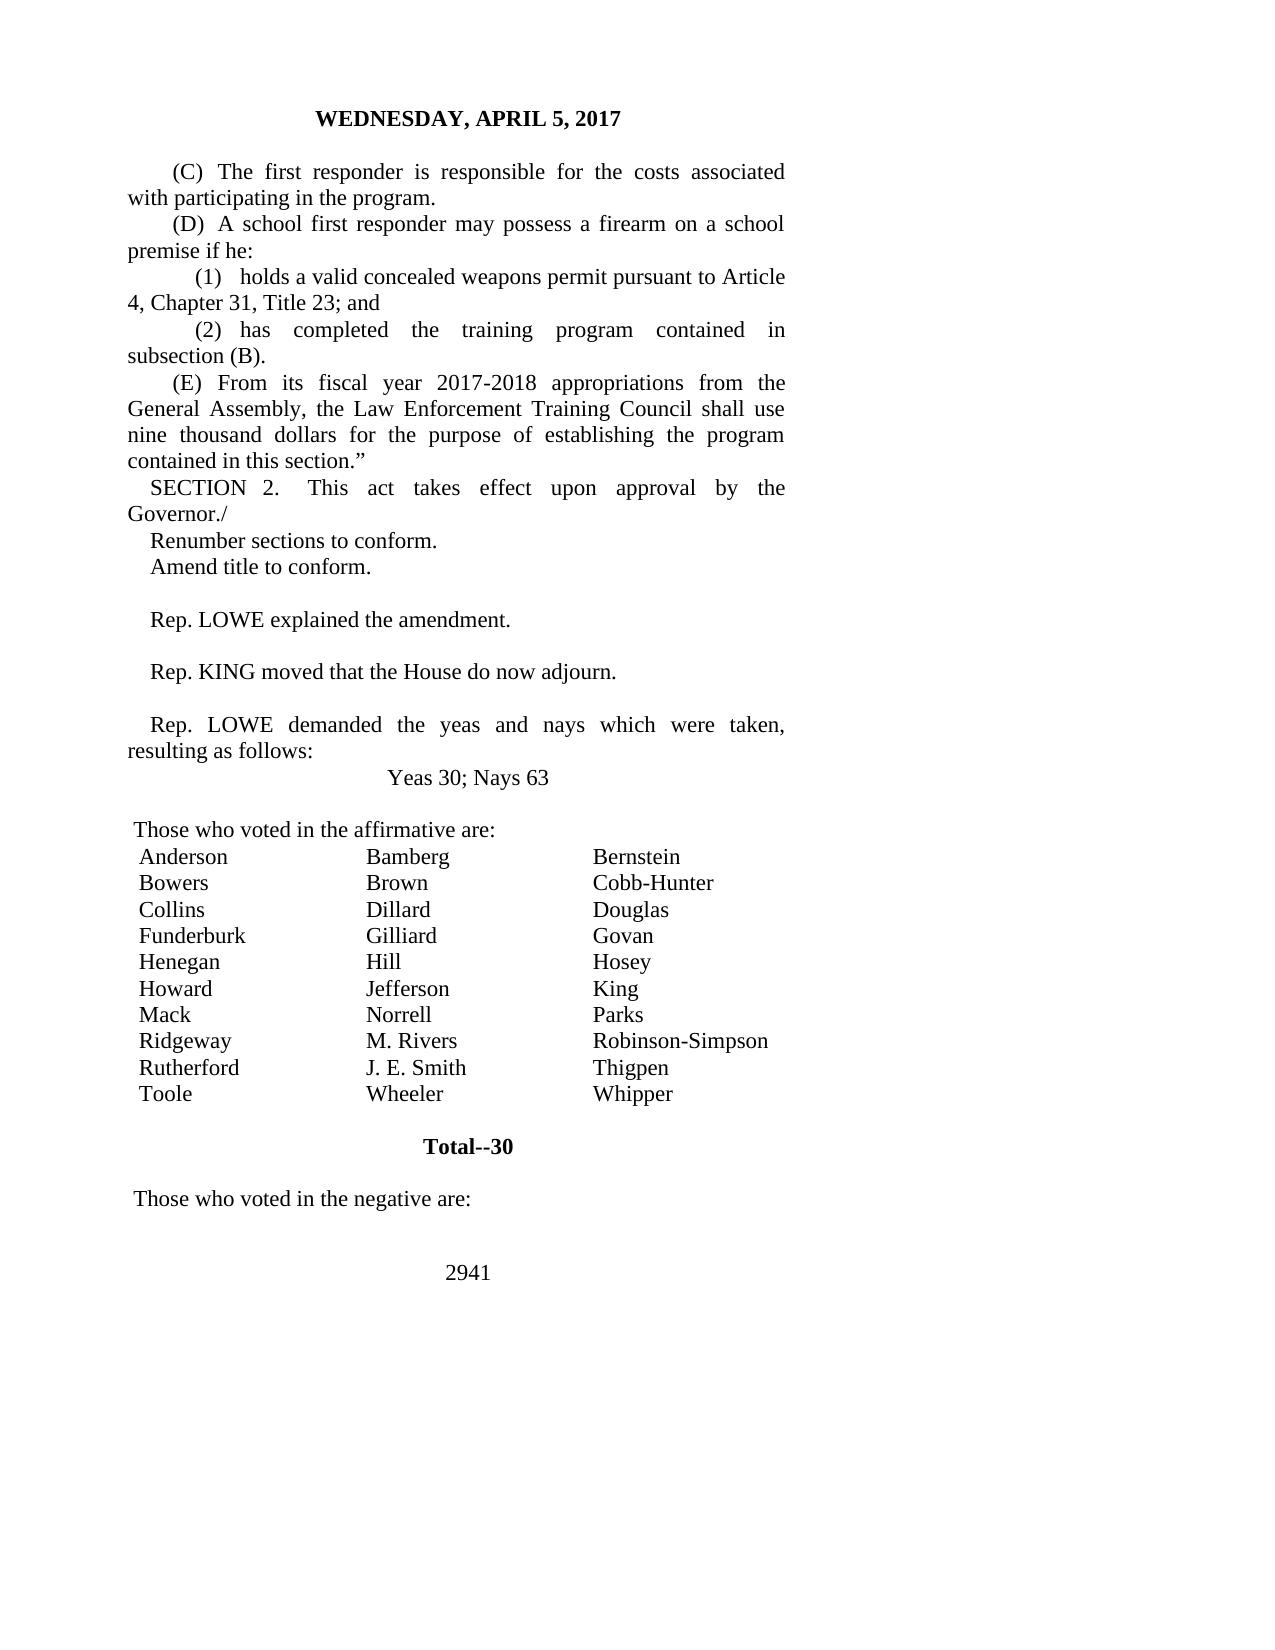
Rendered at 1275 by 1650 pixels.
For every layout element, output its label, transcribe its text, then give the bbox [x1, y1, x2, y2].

text Those who voted in the affirmative are: [127, 817, 786, 843]
text (E) From its fiscal year 2017-2018 appropriations from the General Assembly, the Law Enforcement Training Council shall use nine thousand dollars for the purpose of establishing the program contained in this section.” [127, 368, 786, 474]
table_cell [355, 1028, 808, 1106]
text Total--30 [127, 1133, 786, 1159]
text Rep. LOWE demanded the yeas and nays which were taken, resulting as follows: [127, 711, 786, 764]
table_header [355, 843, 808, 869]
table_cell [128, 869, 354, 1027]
text Renumber sections to conform. [127, 527, 786, 553]
text (1) holds a valid concealed weapons permit pursuant to Article 4, Chapter 31, Title 23; and [127, 263, 786, 316]
text (C) The first responder is responsible for the costs associated with participating in the program. [127, 158, 786, 210]
text (2) has completed the training program contained in subsection (B). [127, 316, 786, 368]
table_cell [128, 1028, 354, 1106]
text Amend title to conform. [127, 553, 786, 579]
text Rep. KING moved that the House do now adjourn. [127, 658, 786, 685]
text Yeas 30; Nays 63 [127, 764, 786, 790]
text (D) A school first responder may possess a firearm on a school premise if he: [127, 210, 786, 263]
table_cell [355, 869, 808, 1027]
text Those who voted in the negative are: [127, 1186, 786, 1212]
text Rep. LOWE explained the amendment. [127, 606, 786, 632]
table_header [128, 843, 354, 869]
text SECTION 2. This act takes effect upon approval by the Governor./ [127, 474, 786, 527]
